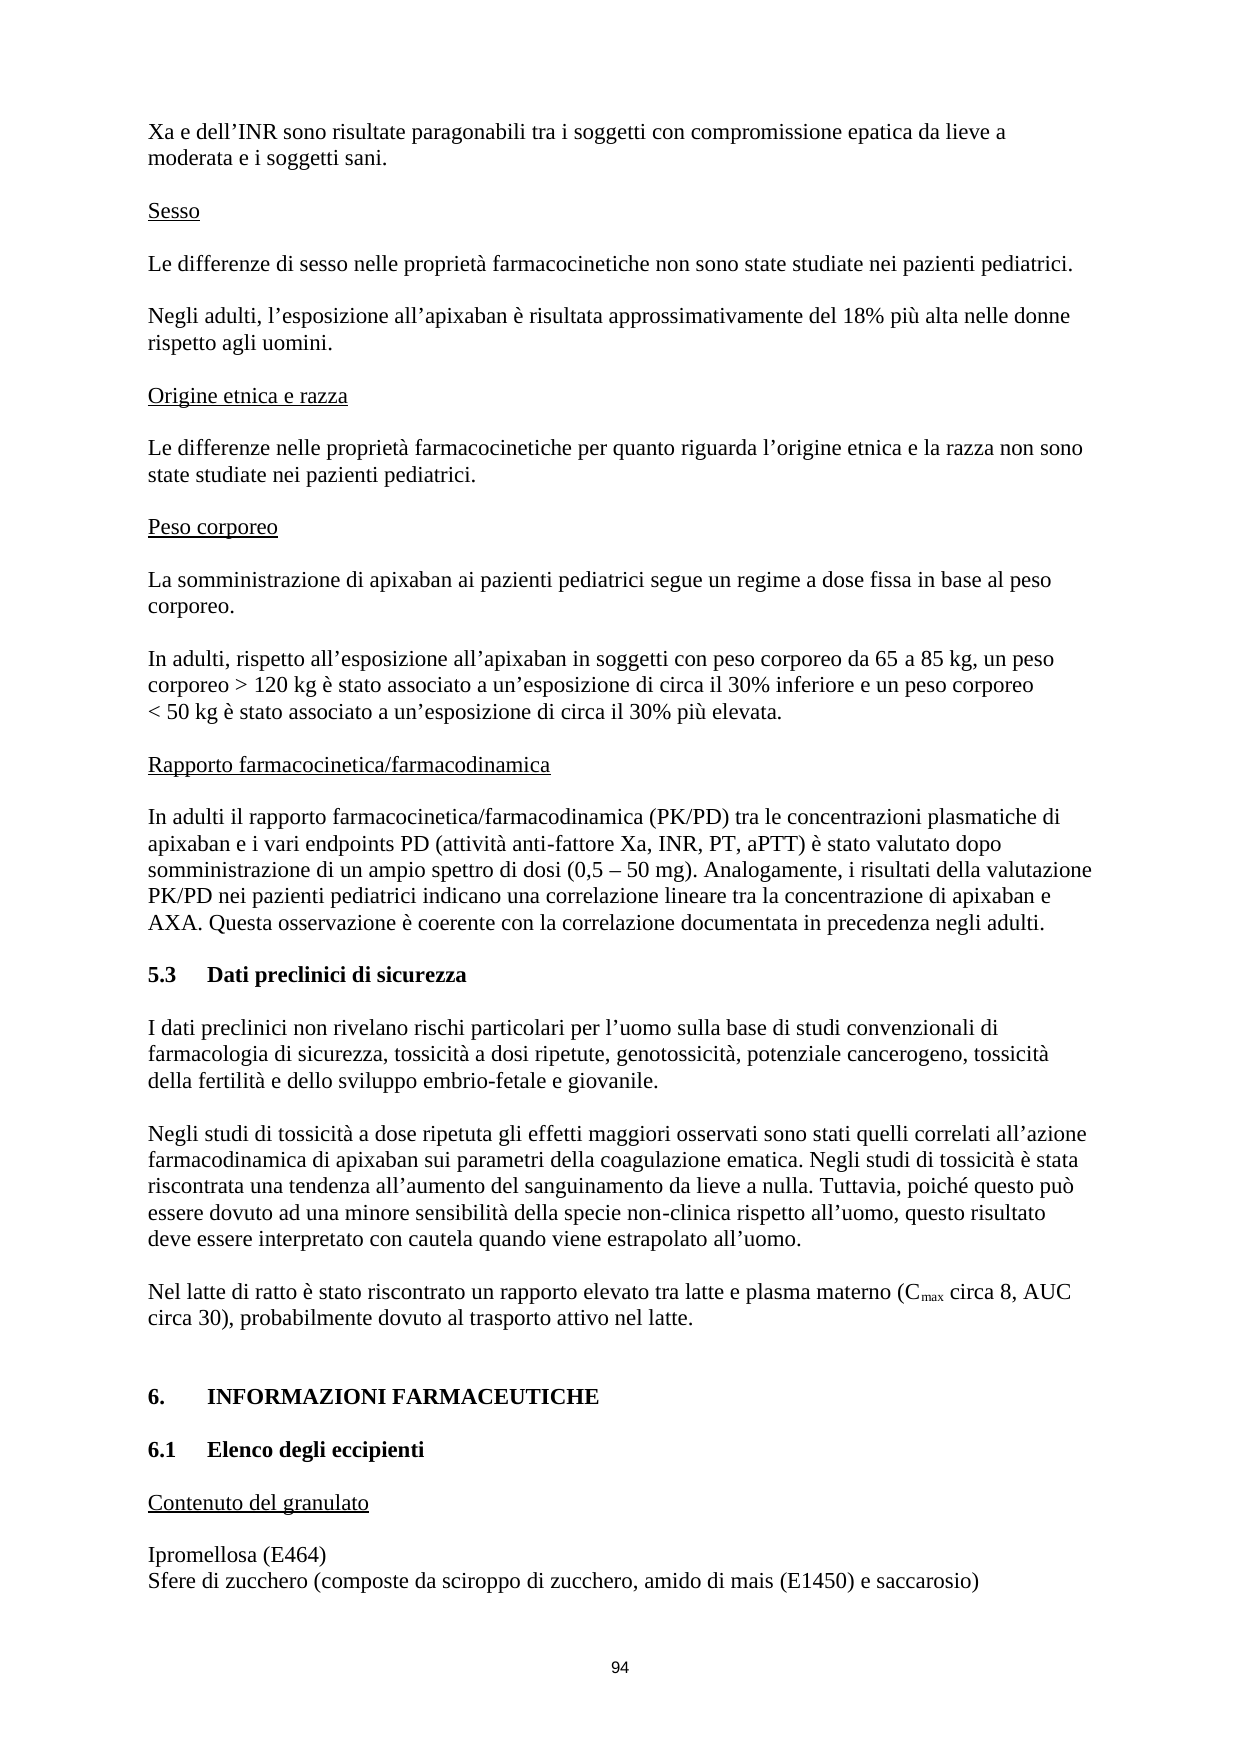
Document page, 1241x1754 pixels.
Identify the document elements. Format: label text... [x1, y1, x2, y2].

list Le differenze nelle proprietà farmacocinetiche per quanto riguarda l’origine etnica e la razza non sono state studiate nei pazienti pediatrici. [148, 434, 1093, 487]
subtitle Rapporto farmacocinetica/farmacodinamica [148, 751, 1092, 777]
text In adulti, rispetto all’esposizione all’apixaban in soggetti con peso corporeo da 65 a 85 kg, un peso corporeo > 120 kg è stato associato a un’esposizione di circa il 30% inferiore e un peso corporeo < 50 kg è stato associato a un’esposizione di circa il 30% più elevata. [148, 645, 1092, 724]
subtitle Sesso [148, 197, 1092, 223]
subtitle 5.3 Dati preclinici di sicurezza [148, 961, 1092, 988]
subtitle Peso corporeo [148, 513, 1092, 540]
subtitle 6. INFORMAZIONI FARMACEUTICHE [148, 1383, 1092, 1409]
text Negli adulti, l’esposizione all’apixaban è risultata approssimativamente del 18% più alta nelle donne rispetto agli uomini. [148, 303, 1092, 355]
text Nel latte di ratto è stato riscontrato un rapporto elevato tra latte e plasma materno (Cmax circa 8, AUC circa 30), probabilmente dovuto al trasporto attivo nel latte. [148, 1278, 1092, 1330]
text I dati preclinici non rivelano rischi particolari per l’uomo sulla base di studi convenzionali di farmacologia di sicurezza, tossicità a dosi ripetute, genotossicità, potenziale cancerogeno, tossicità della fertilità e dello sviluppo embrio-fetale e giovanile. [148, 1014, 1092, 1093]
subtitle 6.1 Elenco degli eccipienti [148, 1436, 1092, 1462]
subtitle Contenuto del granulato [148, 1488, 1092, 1515]
text Ipromellosa (E464) [148, 1541, 1092, 1568]
text In adulti il rapporto farmacocinetica/farmacodinamica (PK/PD) tra le concentrazioni plasmatiche di apixaban e i vari endpoints PD (attività anti-fattore Xa, INR, PT, aPTT) è stato valutato dopo somministrazione di un ampio spettro di dosi (0,5 – 50 mg). Analogamente, i risultati della valutazione PK/PD nei pazienti pediatrici indicano una correlazione lineare tra la concentrazione di apixaban e AXA. Questa osservazione è coerente con la correlazione documentata in precedenza negli adulti. [148, 803, 1092, 935]
subtitle Origine etnica e razza [148, 382, 1092, 408]
text Sfere di zucchero (composte da sciroppo di zucchero, amido di mais (E1450) e saccarosio) [148, 1568, 1092, 1594]
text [148, 118, 1092, 171]
text La somministrazione di apixaban ai pazienti pediatrici segue un regime a dose fissa in base al peso corporeo. [148, 566, 1092, 619]
text Negli studi di tossicità a dose ripetuta gli effetti maggiori osservati sono stati quelli correlati all’azione farmacodinamica di apixaban sui parametri della coagulazione ematica. Negli studi di tossicità è stata riscontrata una tendenza all’aumento del sanguinamento da lieve a nulla. Tuttavia, poiché questo può essere dovuto ad una minore sensibilità della specie non-clinica rispetto all’uomo, questo risultato deve essere interpretato con cautela quando viene estrapolato all’uomo. [148, 1119, 1092, 1251]
text Le differenze di sesso nelle proprietà farmacocinetiche non sono state studiate nei pazienti pediatrici. [148, 250, 1092, 276]
